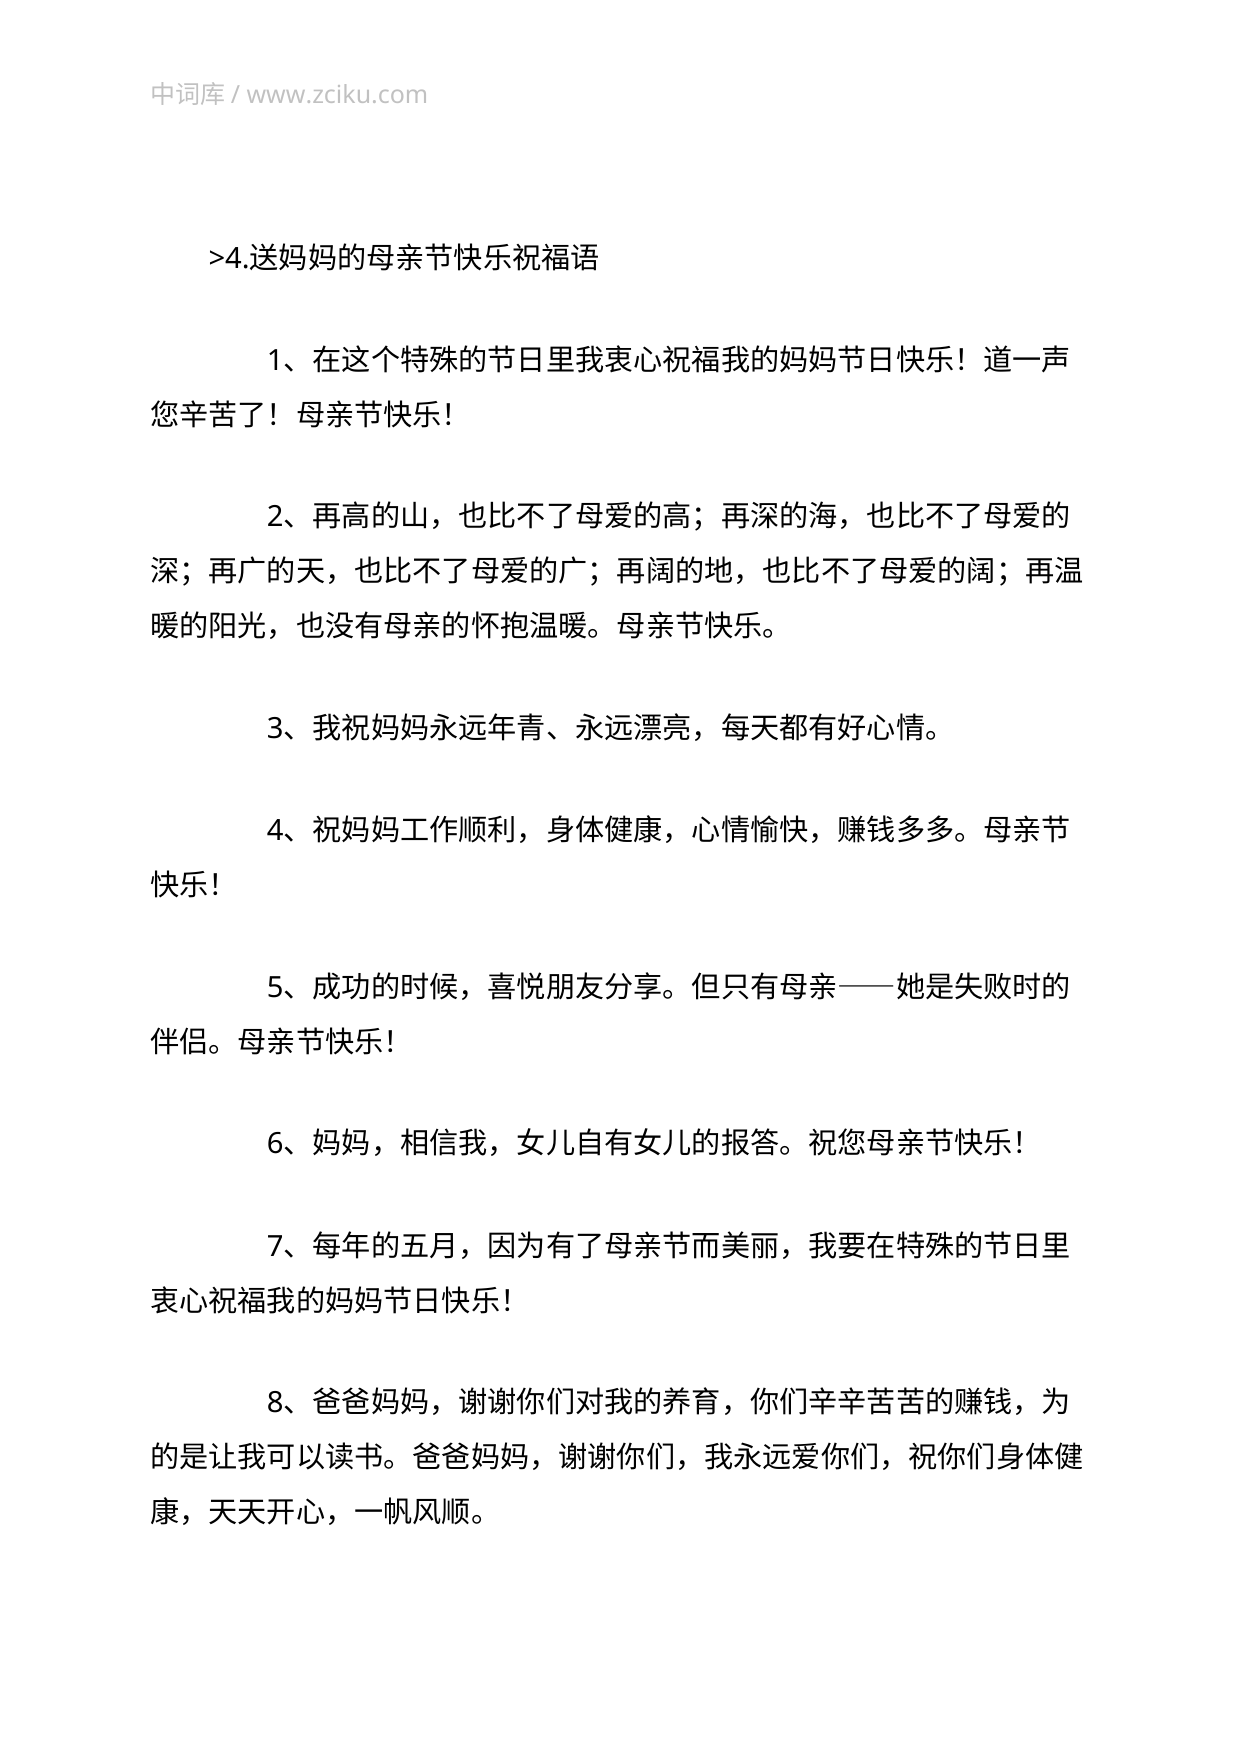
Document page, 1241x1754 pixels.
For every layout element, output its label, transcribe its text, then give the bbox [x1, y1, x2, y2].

text 1、在这个特殊的节日里我衷心祝福我的妈妈节日快乐！道一声您辛苦了！母亲节快乐！ [150, 336, 1090, 433]
text 7、每年的五月，因为有了母亲节而美丽，我要在特殊的节日里衷心祝福我的妈妈节日快乐！ [150, 1222, 1090, 1319]
text 4、祝妈妈工作顺利，身体健康，心情愉快，赚钱多多。母亲节快乐！ [150, 807, 1090, 904]
text 6、妈妈，相信我，女儿自有女儿的报答。祝您母亲节快乐！ [150, 1120, 1090, 1162]
text 2、再高的山，也比不了母爱的高；再深的海，也比不了母爱的深；再广的天，也比不了母爱的广；再阔的地，也比不了母爱的阔；再温暖的阳光，也没有母亲的怀抱温暖。母亲节快乐。 [150, 493, 1090, 645]
text >4.送妈妈的母亲节快乐祝福语 [150, 234, 1090, 277]
text 5、成功的时候，喜悦朋友分享。但只有母亲——她是失败时的伴侣。母亲节快乐！ [150, 963, 1090, 1061]
text 8、爸爸妈妈，谢谢你们对我的养育，你们辛辛苦苦的赚钱，为的是让我可以读书。爸爸妈妈，谢谢你们，我永远爱你们，祝你们身体健康，天天开心，一帆风顺。 [150, 1379, 1090, 1531]
text 3、我祝妈妈永远年青、永远漂亮，每天都有好心情。 [150, 704, 1090, 747]
